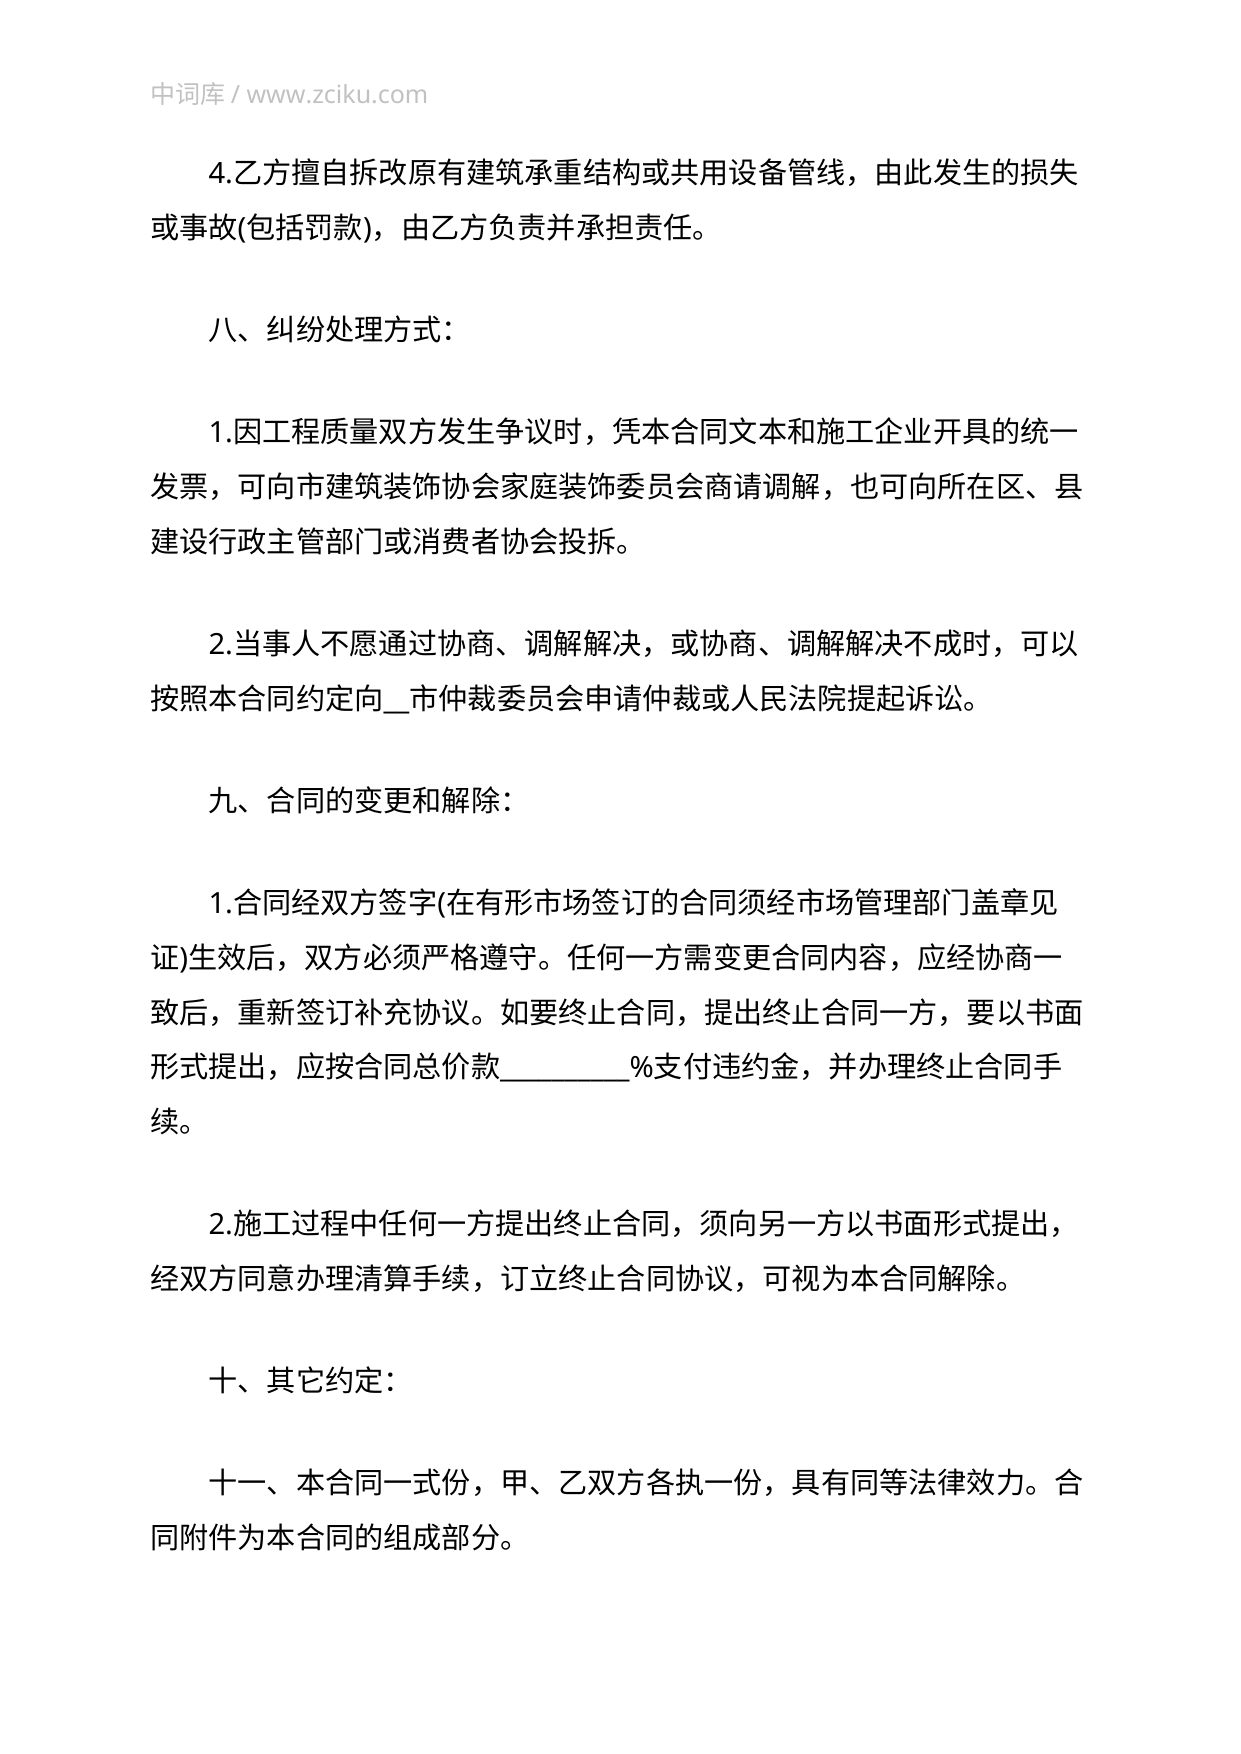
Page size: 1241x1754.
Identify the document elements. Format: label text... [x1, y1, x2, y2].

text 十、其它约定： [150, 1358, 1090, 1400]
text 1.合同经双方签字(在有形市场签订的合同须经市场管理部门盖章见证)生效后，双方必须严格遵守。任何一方需变更合同内容，应经协商一致后，重新签订补充协议。如要终止合同，提出终止合同一方，要以书面形式提出，应按合同总价款__________%支付违约金，并办理终止合同手续。 [150, 879, 1090, 1141]
text 八、纠纷处理方式： [150, 307, 1090, 349]
text 2.施工过程中任何一方提出终止合同，须向另一方以书面形式提出，经双方同意办理清算手续，订立终止合同协议，可视为本合同解除。 [150, 1201, 1090, 1298]
text 九、合同的变更和解除： [150, 777, 1090, 820]
text 4.乙方擅自拆改原有建筑承重结构或共用设备管线，由此发生的损失或事故(包括罚款)，由乙方负责并承担责任。 [150, 150, 1090, 247]
text 十一、本合同一式份，甲、乙双方各执一份，具有同等法律效力。合同附件为本合同的组成部分。 [150, 1459, 1090, 1557]
text 2.当事人不愿通过协商、调解解决，或协商、调解解决不成时，可以按照本合同约定向__市仲裁委员会申请仲裁或人民法院提起诉讼。 [150, 620, 1090, 718]
text 1.因工程质量双方发生争议时，凭本合同文本和施工企业开具的统一发票，可向市建筑装饰协会家庭装饰委员会商请调解，也可向所在区、县建设行政主管部门或消费者协会投拆。 [150, 409, 1090, 561]
